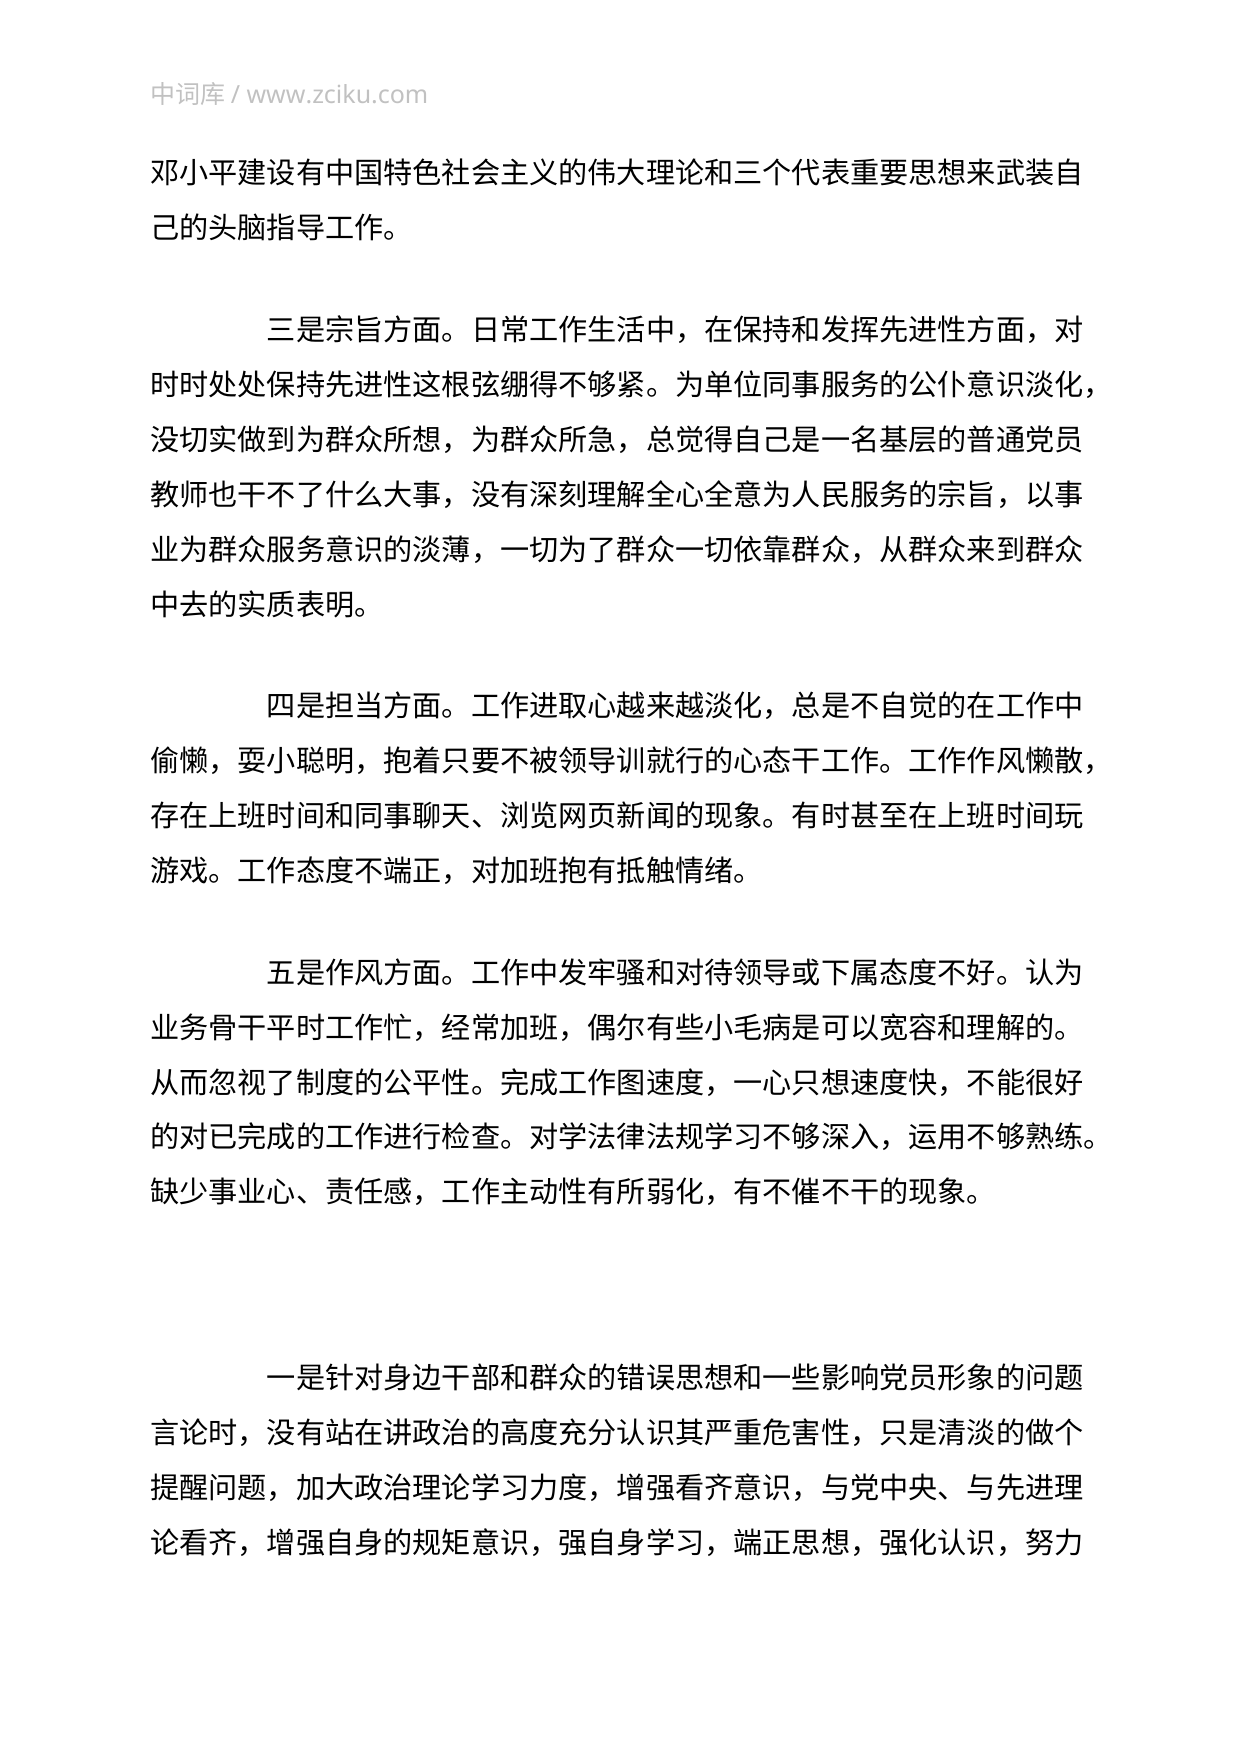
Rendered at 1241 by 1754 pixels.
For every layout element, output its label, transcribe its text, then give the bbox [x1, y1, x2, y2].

text 三是宗旨方面。日常工作生活中，在保持和发挥先进性方面，对时时处处保持先进性这根弦绷得不够紧。为单位同事服务的公仆意识淡化，没切实做到为群众所想，为群众所急，总觉得自己是一名基层的普通党员教师也干不了什么大事，没有深刻理解全心全意为人民服务的宗旨，以事业为群众服务意识的淡薄，一切为了群众一切依靠群众，从群众来到群众中去的实质表明。 [150, 307, 1090, 623]
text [150, 150, 1090, 247]
text 四是担当方面。工作进取心越来越淡化，总是不自觉的在工作中偷懒，耍小聪明，抱着只要不被领导训就行的心态干工作。工作作风懒散，存在上班时间和同事聊天、浏览网页新闻的现象。有时甚至在上班时间玩游戏。工作态度不端正，对加班抱有抵触情绪。 [150, 683, 1090, 890]
text 五是作风方面。工作中发牢骚和对待领导或下属态度不好。认为业务骨干平时工作忙，经常加班，偶尔有些小毛病是可以宽容和理解的。从而忽视了制度的公平性。完成工作图速度，一心只想速度快，不能很好的对已完成的工作进行检查。对学法律法规学习不够深入，运用不够熟练。缺少事业心、责任感，工作主动性有所弱化，有不催不干的现象。 [150, 949, 1090, 1211]
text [150, 1355, 1090, 1562]
